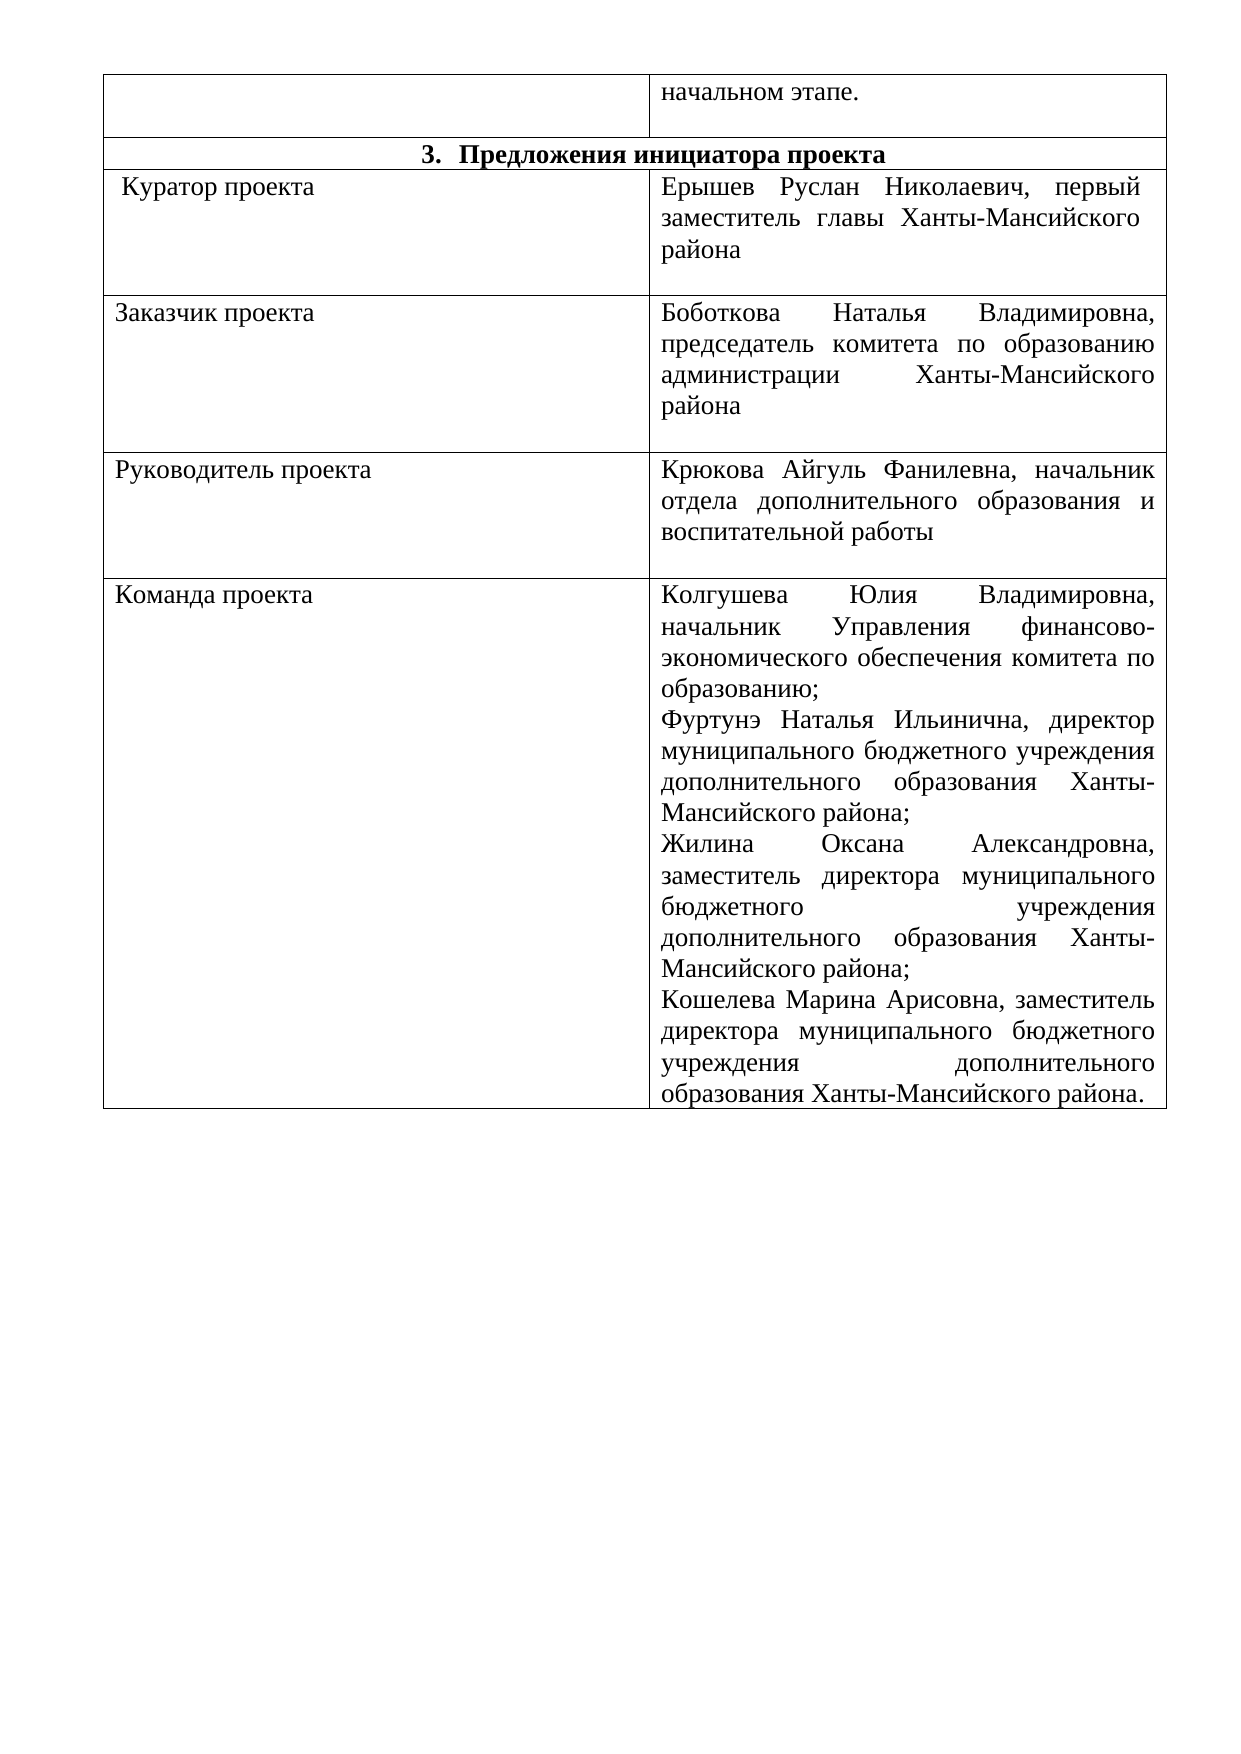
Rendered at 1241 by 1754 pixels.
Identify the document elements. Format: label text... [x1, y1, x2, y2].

table_cell Предложения инициатора проекта [104, 138, 1166, 169]
table_cell Крюкова Айгуль Фанилевна, начальник отдела дополнительного образования и воспитательной работы [650, 453, 1166, 577]
table_cell Заказчик проекта [104, 296, 649, 452]
table_cell Колгушева Юлия Владимировна, начальник Управления финансово-экономического обеспечения комитета по образованию; Фуртунэ Наталья Ильинична, директор муниципального бюджетного учреждения дополнительного образования Ханты-Мансийского района; Жилина Оксана Александровна, заместитель директора муниципального бюджетного учреждения дополнительного образования Ханты-Мансийского района; Кошелева Марина Арисовна, заместитель директора муниципального бюджетного учреждения дополнительного образования Ханты-Мансийского района. [650, 579, 1166, 1108]
table_cell Руководитель проекта [104, 453, 649, 577]
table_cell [104, 75, 649, 137]
table_cell Боботкова Наталья Владимировна, председатель комитета по образованию администрации Ханты-Мансийского района [650, 296, 1166, 452]
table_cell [650, 75, 1166, 137]
table_cell Куратор проекта [104, 170, 649, 295]
table_cell Команда проекта [104, 579, 649, 1108]
table_cell Ерышев Руслан Николаевич, первый заместитель главы Ханты-Мансийского района [650, 170, 1166, 295]
